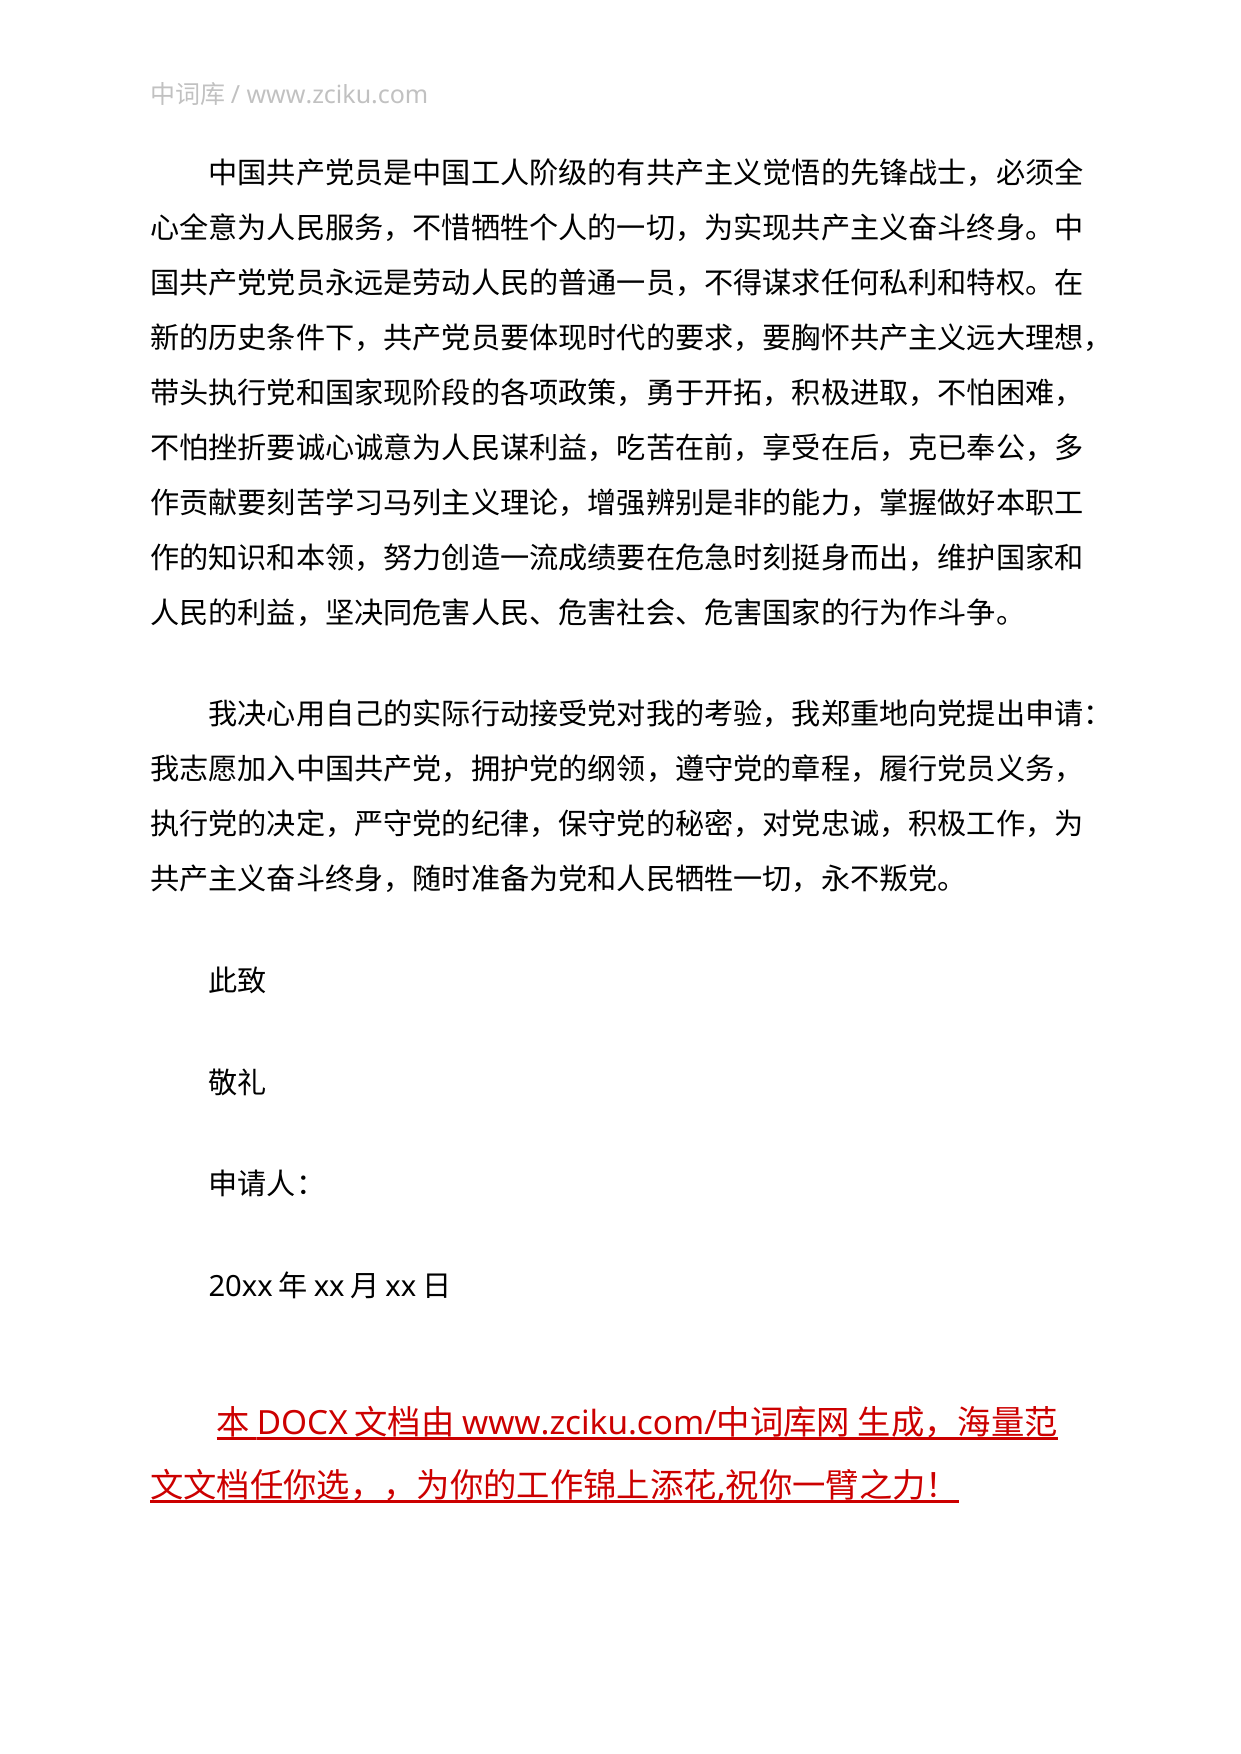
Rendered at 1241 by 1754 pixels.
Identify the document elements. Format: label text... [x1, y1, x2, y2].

text 本DOCX文档由 www.zciku.com/中词库网 生成，海量范文文档任你选，，为你的工作锦上添花,祝你一臂之力！ [150, 1396, 1090, 1507]
text 此致 [150, 957, 1090, 1000]
text 中国共产党员是中国工人阶级的有共产主义觉悟的先锋战士，必须全心全意为人民服务，不惜牺牲个人的一切，为实现共产主义奋斗终身。中国共产党党员永远是劳动人民的普通一员，不得谋求任何私利和特权。在新的历史条件下，共产党员要体现时代的要求，要胸怀共产主义远大理想，带头执行党和国家现阶段的各项政策，勇于开拓，积极进取，不怕困难，不怕挫折要诚心诚意为人民谋利益，吃苦在前，享受在后，克已奉公，多作贡献要刻苦学习马列主义理论，增强辨别是非的能力，掌握做好本职工作的知识和本领，努力创造一流成绩要在危急时刻挺身而出，维护国家和人民的利益，坚决同危害人民、危害社会、危害国家的行为作斗争。 [150, 150, 1090, 631]
text 申请人： [150, 1161, 1090, 1203]
text 20xx年xx月xx日 [150, 1263, 1090, 1305]
text 我决心用自己的实际行动接受党对我的考验，我郑重地向党提出申请：我志愿加入中国共产党，拥护党的纲领，遵守党的章程，履行党员义务，执行党的决定，严守党的纪律，保守党的秘密，对党忠诚，积极工作，为共产主义奋斗终身，随时准备为党和人民牺牲一切，永不叛党。 [150, 691, 1090, 898]
text 敬礼 [150, 1059, 1090, 1101]
